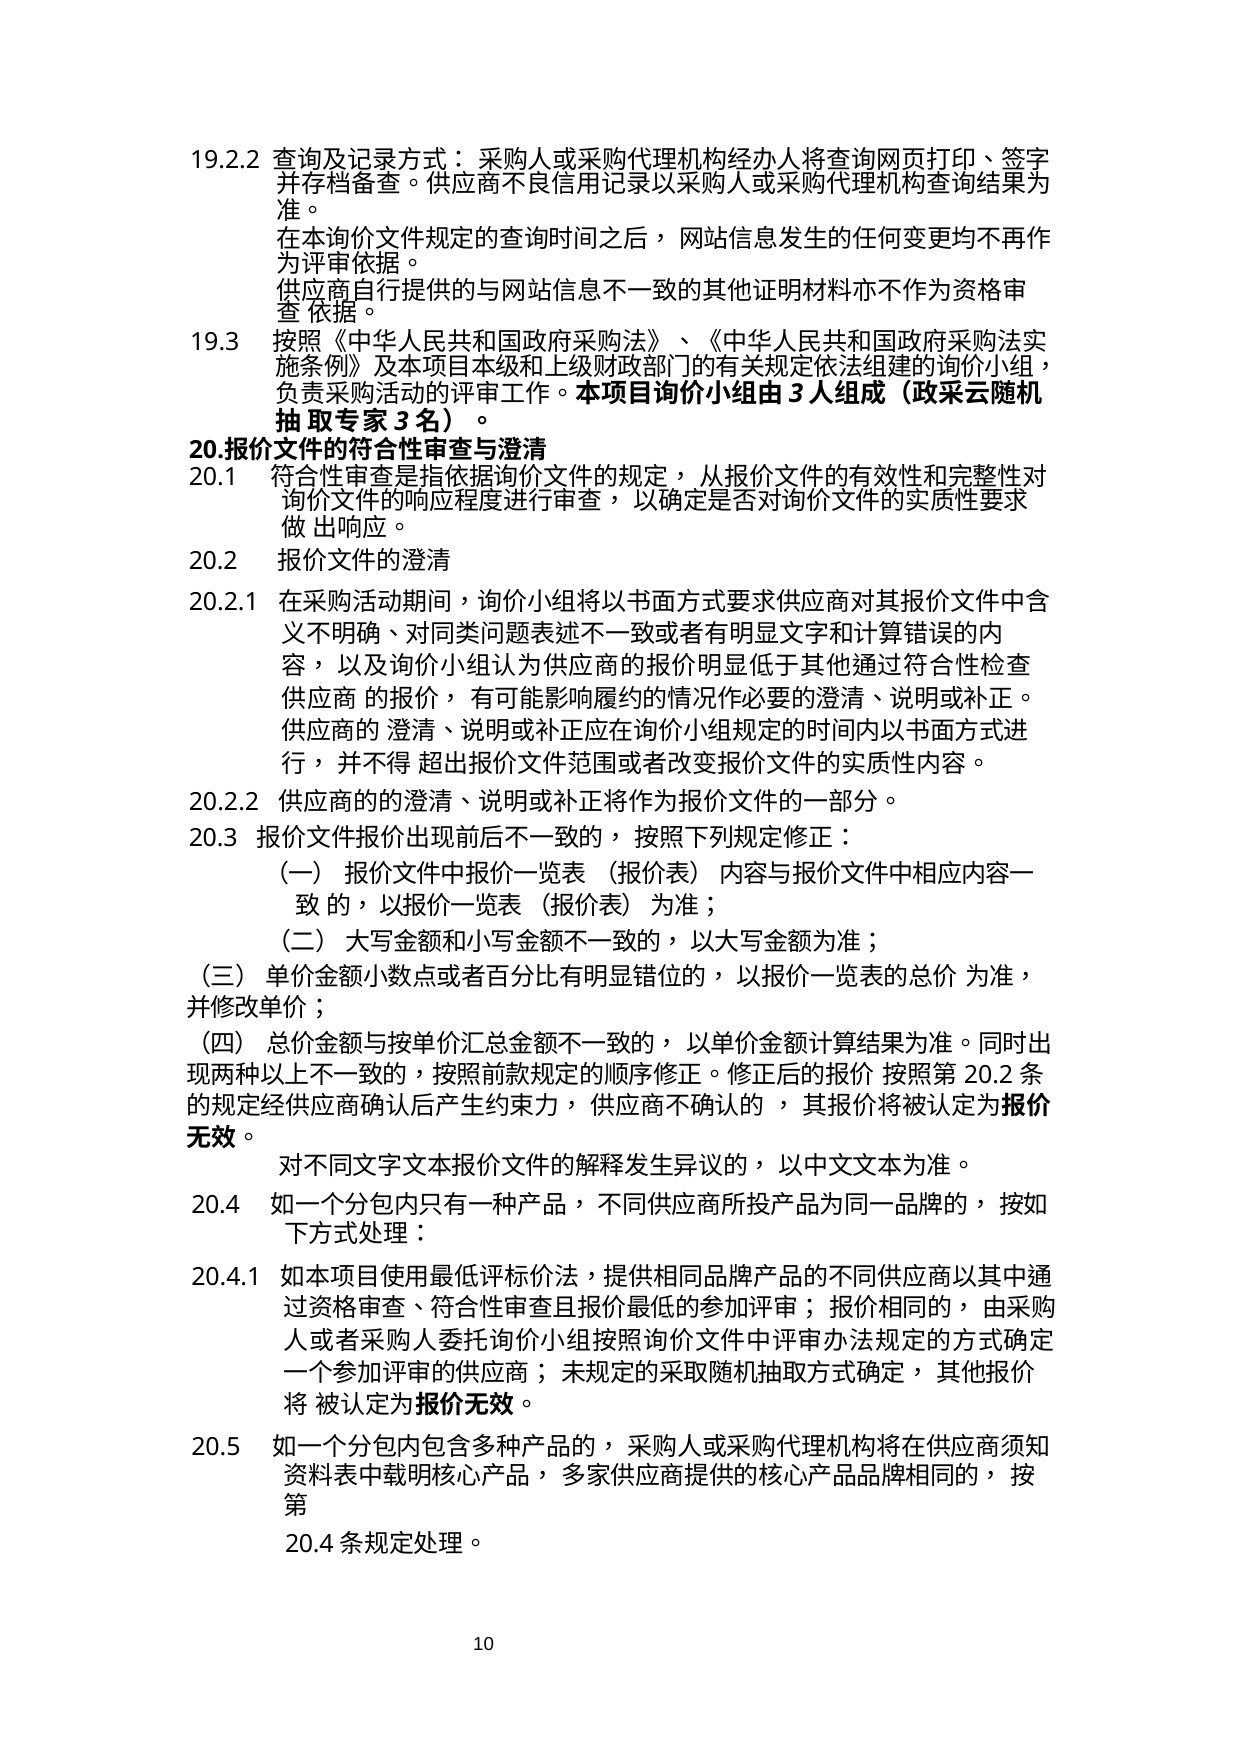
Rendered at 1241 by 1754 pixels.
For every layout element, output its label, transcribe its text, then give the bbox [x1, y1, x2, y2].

text （四） 总价金额与按单价汇总金额不一致的， 以单价金额计算结果为准。同时出现两种以上不一致的，按照前款规定的顺序修正。修正后的报价 按照第 20.2 条的规定经供应商确认后产生约束力， 供应商不确认的 ， 其报价将被认定为报价无效。 [186, 1027, 1052, 1154]
text （二） 大写金额和小写金额不一致的， 以大写金额为准； [266, 925, 1060, 956]
text 20.4 条规定处理。 [285, 1531, 1060, 1557]
text 20.2.2 供应商的的澄清、说明或补正将作为报价文件的一部分。 [188, 789, 1060, 815]
text 20.4 如一个分包内只有一种产品， 不同供应商所投产品为同一品牌的， 按如 下方式处理： [191, 1190, 1059, 1250]
text 20.4.1 如本项目使用最低评标价法，提供相同品牌产品的不同供应商以其中通 过资格审查、符合性审查且报价最低的参加评审； 报价相同的， 由采购 人或者采购人委托询价小组按照询价文件中评审办法规定的方式确定 一个参加评审的供应商； 未规定的采取随机抽取方式确定， 其他报价将 被认定为报价无效。 [191, 1259, 1059, 1421]
text 20.5 如一个分包内包含多种产品的， 采购人或采购代理机构将在供应商须知 资料表中载明核心产品， 多家供应商提供的核心产品品牌相同的， 按第 [191, 1431, 1059, 1521]
text 20.1 符合性审查是指依据询价文件的规定， 从报价文件的有效性和完整性对 询价文件的响应程度进行审查， 以确定是否对询价文件的实质性要求做 出响应。 [188, 464, 1052, 543]
text 20.报价文件的符合性审查与澄清 [188, 438, 1060, 464]
text 20.2.1 在采购活动期间，询价小组将以书面方式要求供应商对其报价文件中含 义不明确、对同类问题表述不一致或者有明显文字和计算错误的内容， 以及询价小组认为供应商的报价明显低于其他通过符合性检查供应商 的报价， 有可能影响履约的情况作必要的澄清、说明或补正。供应商的 澄清、说明或补正应在询价小组规定的时间内以书面方式进行， 并不得 超出报价文件范围或者改变报价文件的实质性内容。 [188, 585, 1052, 779]
text 在本询价文件规定的查询时间之后， 网站信息发生的任何变更均不再作 为评审依据。 [276, 227, 1052, 279]
text （一） 报价文件中报价一览表 （报价表） 内容与报价文件中相应内容一致 的， 以报价一览表 （报价表） 为准； [264, 857, 1052, 922]
text 供应商自行提供的与网站信息不一致的其他证明材料亦不作为资格审查 依据。 [276, 280, 1052, 329]
text 19.2.2 查询及记录方式： 采购人或采购代理机构经办人将查询网页打印、签字 并存档备查。供应商不良信用记录以采购人或采购代理机构查询结果为 准。 [190, 148, 1052, 226]
text （三） 单价金额小数点或者百分比有明显错位的， 以报价一览表的总价 为准， 并修改单价； [186, 960, 1052, 1023]
text 19.3 按照《中华人民共和国政府采购法》、《中华人民共和国政府采购法实 施条例》及本项目本级和上级财政部门的有关规定依法组建的询价小组， 负责采购活动的评审工作。本项目询价小组由3人组成（政采云随机抽 取专家3名）。 [190, 329, 1059, 438]
text 20.2 报价文件的澄清 [188, 548, 1060, 574]
text 20.3 报价文件报价出现前后不一致的， 按照下列规定修正： [188, 825, 1060, 851]
text 对不同文字文本报价文件的解释发生异议的， 以中文文本为准。 [279, 1154, 1060, 1180]
